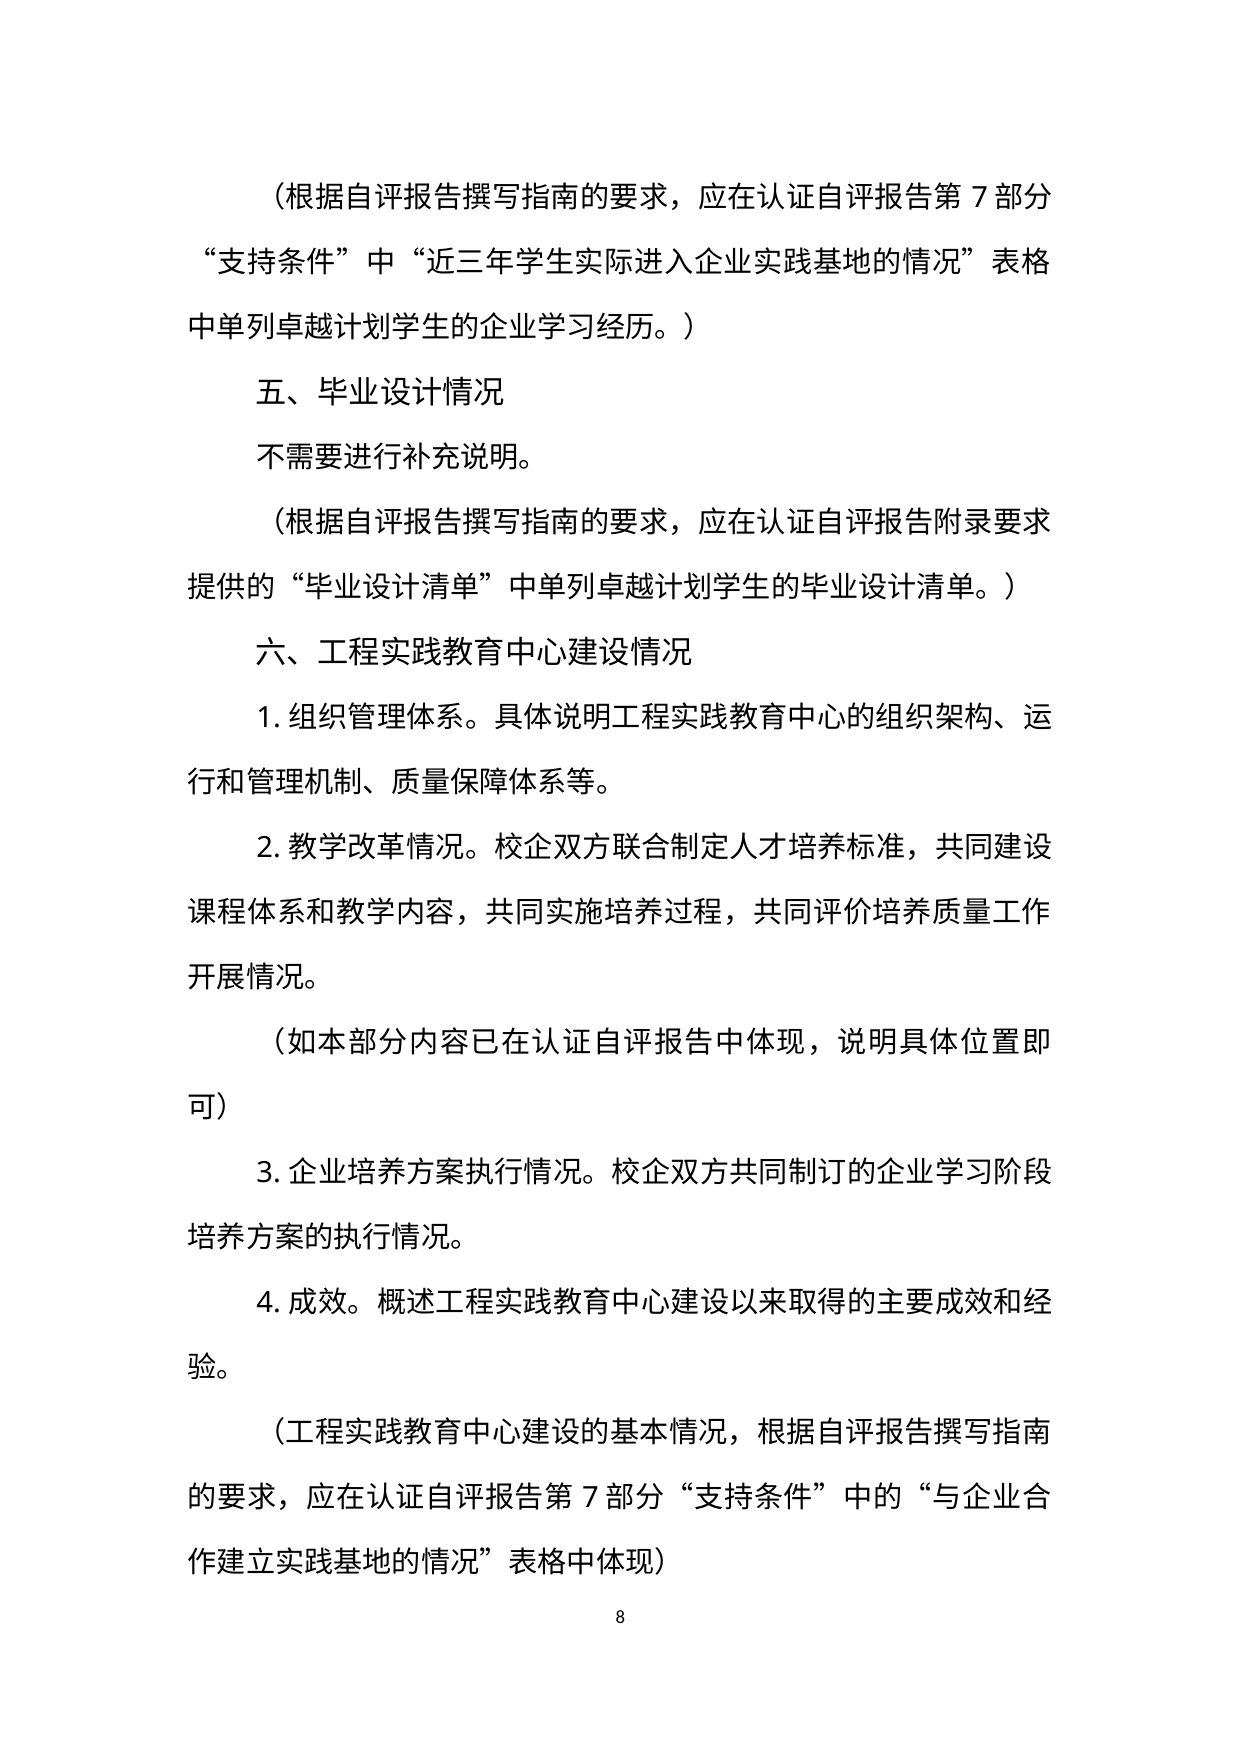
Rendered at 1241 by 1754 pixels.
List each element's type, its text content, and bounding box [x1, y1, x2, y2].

text 不需要进行补充说明。 [187, 422, 1053, 487]
text 4. 成效。概述工程实践教育中心建设以来取得的主要成效和经验。 [187, 1267, 1053, 1397]
text 2. 教学改革情况。校企双方联合制定人才培养标准，共同建设课程体系和教学内容，共同实施培养过程，共同评价培养质量工作开展情况。 [187, 812, 1053, 1007]
text 五、毕业设计情况 [187, 357, 1053, 422]
text （如本部分内容已在认证自评报告中体现，说明具体位置即可） [187, 1007, 1053, 1137]
text （根据自评报告撰写指南的要求，应在认证自评报告附录要求提供的“毕业设计清单”中单列卓越计划学生的毕业设计清单。） [187, 487, 1053, 617]
text 3. 企业培养方案执行情况。校企双方共同制订的企业学习阶段培养方案的执行情况。 [187, 1137, 1053, 1267]
text （根据自评报告撰写指南的要求，应在认证自评报告第7部分“支持条件”中“近三年学生实际进入企业实践基地的情况”表格中单列卓越计划学生的企业学习经历。） [187, 162, 1053, 357]
text 1. 组织管理体系。具体说明工程实践教育中心的组织架构、运行和管理机制、质量保障体系等。 [187, 682, 1053, 812]
text 六、工程实践教育中心建设情况 [187, 617, 1053, 682]
text （工程实践教育中心建设的基本情况，根据自评报告撰写指南的要求，应在认证自评报告第7部分“支持条件”中的“与企业合作建立实践基地的情况”表格中体现） [187, 1397, 1053, 1592]
